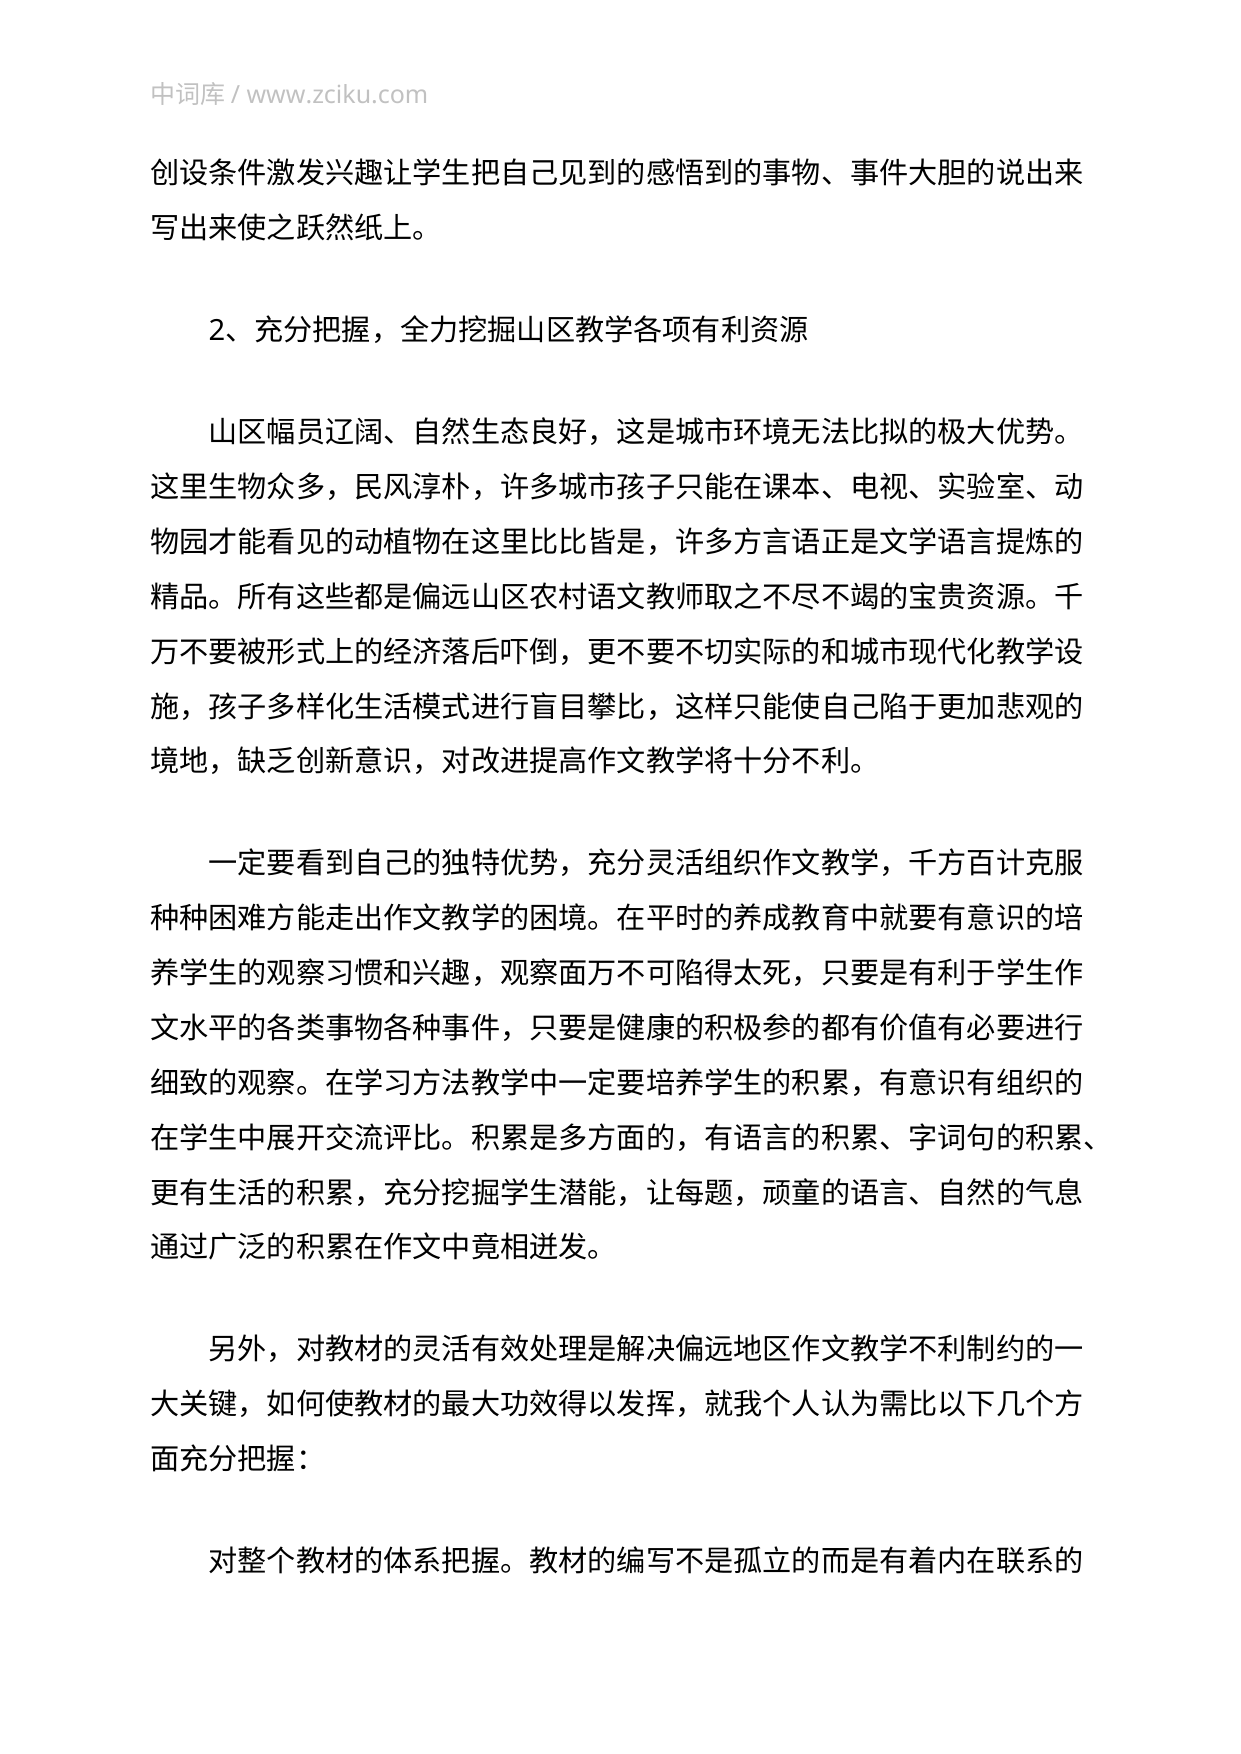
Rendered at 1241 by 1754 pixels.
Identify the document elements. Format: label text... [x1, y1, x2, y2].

text 2、充分把握，全力挖掘山区教学各项有利资源 [150, 307, 1090, 349]
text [150, 150, 1090, 247]
text 山区幅员辽阔、自然生态良好，这是城市环境无法比拟的极大优势。这里生物众多，民风淳朴，许多城市孩子只能在课本、电视、实验室、动物园才能看见的动植物在这里比比皆是，许多方言语正是文学语言提炼的精品。所有这些都是偏远山区农村语文教师取之不尽不竭的宝贵资源。千万不要被形式上的经济落后吓倒，更不要不切实际的和城市现代化教学设施，孩子多样化生活模式进行盲目攀比，这样只能使自己陷于更加悲观的境地，缺乏创新意识，对改进提高作文教学将十分不利。 [150, 409, 1090, 780]
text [150, 1537, 1090, 1580]
text 另外，对教材的灵活有效处理是解决偏远地区作文教学不利制约的一大关键，如何使教材的最大功效得以发挥，就我个人认为需比以下几个方面充分把握： [150, 1326, 1090, 1478]
text 一定要看到自己的独特优势，充分灵活组织作文教学，千方百计克服种种困难方能走出作文教学的困境。在平时的养成教育中就要有意识的培养学生的观察习惯和兴趣，观察面万不可陷得太死，只要是有利于学生作文水平的各类事物各种事件，只要是健康的积极参的都有价值有必要进行细致的观察。在学习方法教学中一定要培养学生的积累，有意识有组织的在学生中展开交流评比。积累是多方面的，有语言的积累、字词句的积累、更有生活的积累，充分挖掘学生潜能，让每题，顽童的语言、自然的气息通过广泛的积累在作文中竟相迸发。 [150, 840, 1090, 1266]
